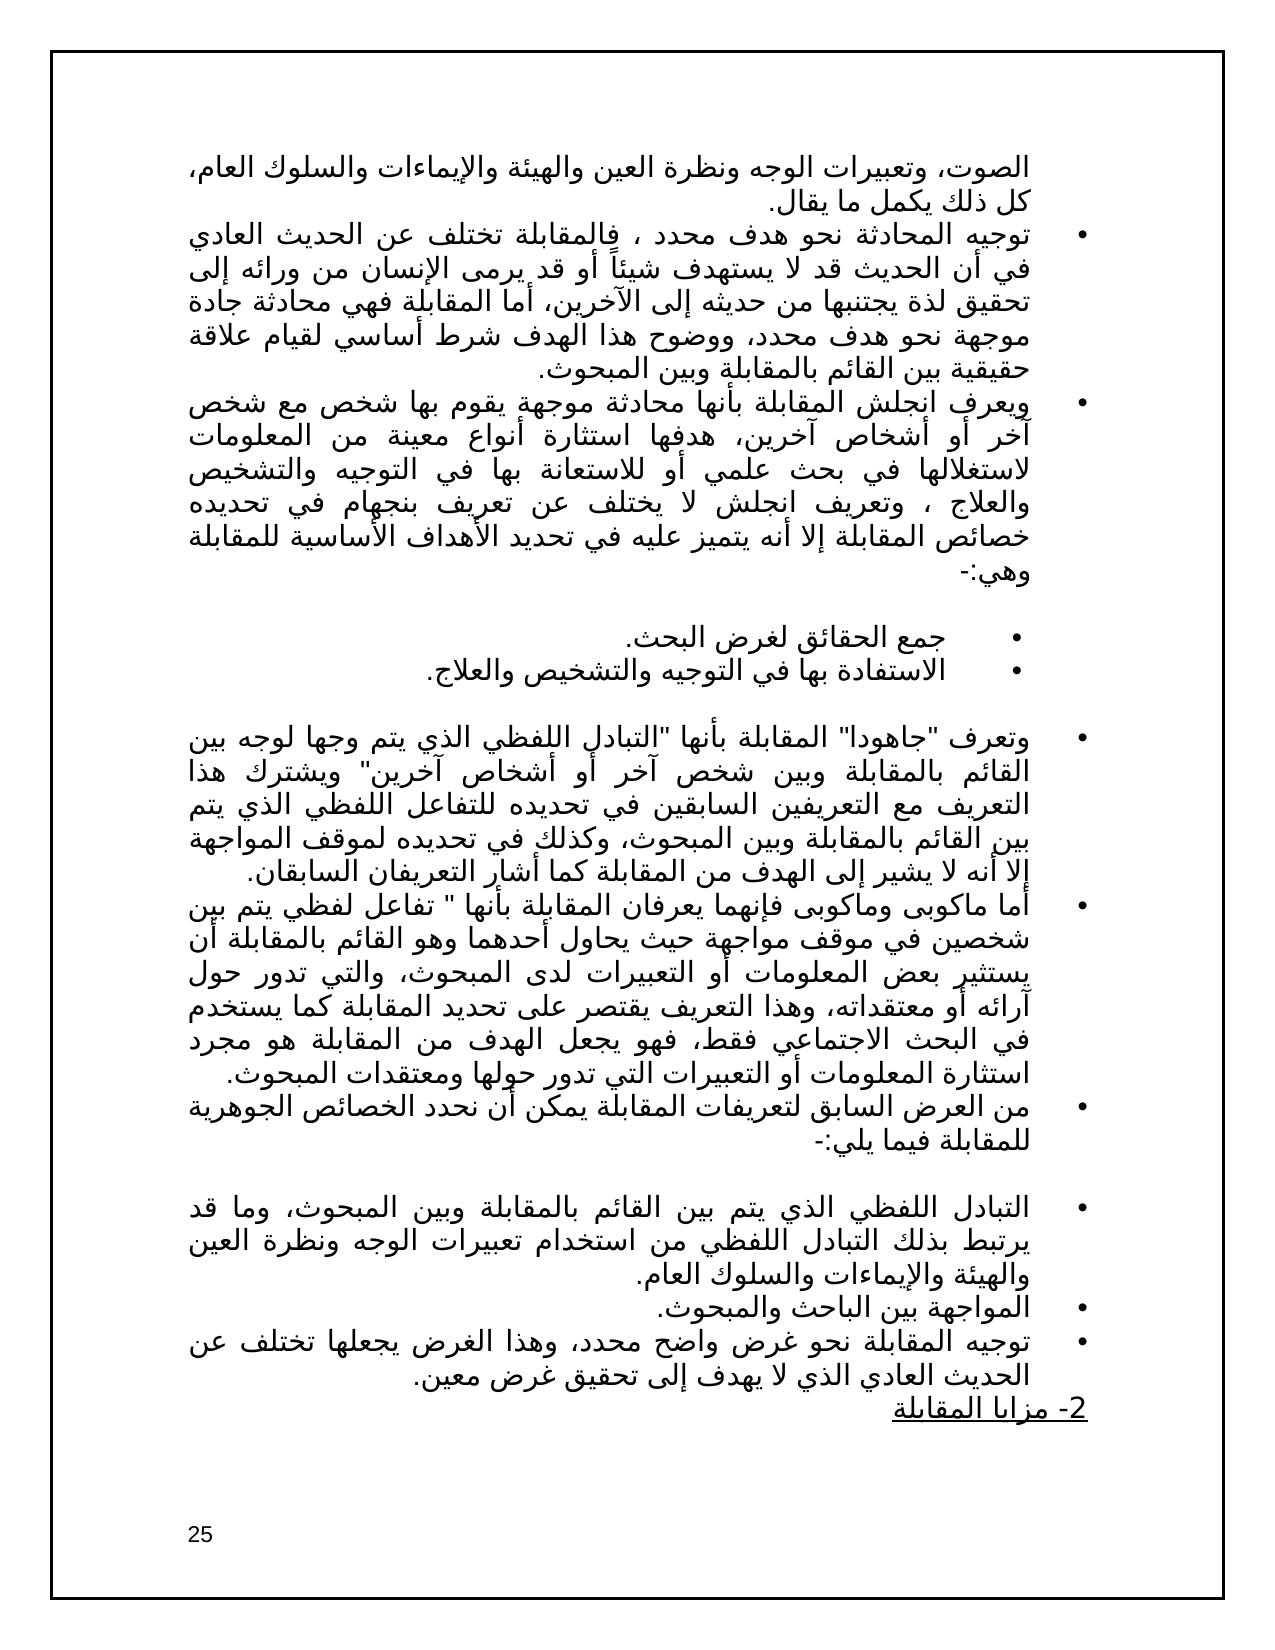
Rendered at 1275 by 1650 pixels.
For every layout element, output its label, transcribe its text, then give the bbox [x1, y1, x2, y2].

list توجيه المقابلة نحو غرض واضح محدد، وهذا الغرض يجعلها تختلف عن الحديث العادي الذي لا يهدف إلى تحقيق غرض معين. [187, 1324, 1087, 1391]
list جمع الحقائق لغرض البحث. [187, 619, 1022, 653]
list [187, 150, 1087, 217]
list التبادل اللفظي الذي يتم بين القائم بالمقابلة وبين المبحوث، وما قد يرتبط بذلك التبادل اللفظي من استخدام تعبيرات الوجه ونظرة العين والهيئة والإيماءات والسلوك العام. [187, 1190, 1087, 1290]
text 2- مزايا المقابلة [187, 1391, 1087, 1425]
list أما ماكوبى وماكوبى فإنهما يعرفان المقابلة بأنها " تفاعل لفظي يتم بين شخصين في موقف مواجهة حيث يحاول أحدهما وهو القائم بالمقابلة أن يستثير بعض المعلومات أو التعبيرات لدى المبحوث، والتي تدور حول آرائه أو معتقداته، وهذا التعريف يقتصر على تحديد المقابلة كما يستخدم في البحث الاجتماعي فقط، فهو يجعل الهدف من المقابلة هو مجرد استثارة المعلومات أو التعبيرات التي تدور حولها ومعتقدات المبحوث. [187, 888, 1087, 1089]
list الاستفادة بها في التوجيه والتشخيص والعلاج. [187, 653, 1022, 687]
list توجيه المحادثة نحو هدف محدد ، فالمقابلة تختلف عن الحديث العادي في أن الحديث قد لا يستهدف شيئاً أو قد يرمى الإنسان من ورائه إلى تحقيق لذة يجتنبها من حديثه إلى الآخرين، أما المقابلة فهي محادثة جادة موجهة نحو هدف محدد، ووضوح هذا الهدف شرط أساسي لقيام علاقة حقيقية بين القائم بالمقابلة وبين المبحوث. [187, 217, 1087, 385]
list من العرض السابق لتعريفات المقابلة يمكن أن نحدد الخصائص الجوهرية للمقابلة فيما يلي:- [187, 1089, 1087, 1156]
list المواجهة بين الباحث والمبحوث. [187, 1290, 1087, 1324]
list وتعرف "جاهودا" المقابلة بأنها "التبادل اللفظي الذي يتم وجها لوجه بين القائم بالمقابلة وبين شخص آخر أو أشخاص آخرين" ويشترك هذا التعريف مع التعريفين السابقين في تحديده للتفاعل اللفظي الذي يتم بين القائم بالمقابلة وبين المبحوث، وكذلك في تحديده لموقف المواجهة إلا أنه لا يشير إلى الهدف من المقابلة كما أشار التعريفان السابقان. [187, 720, 1087, 888]
list ويعرف انجلش المقابلة بأنها محادثة موجهة يقوم بها شخص مع شخص آخر أو أشخاص آخرين، هدفها استثارة أنواع معينة من المعلومات لاستغلالها في بحث علمي أو للاستعانة بها في التوجيه والتشخيص والعلاج ، وتعريف انجلش لا يختلف عن تعريف بنجهام في تحديده خصائص المقابلة إلا أنه يتميز عليه في تحديد الأهداف الأساسية للمقابلة وهي:- [187, 385, 1087, 586]
